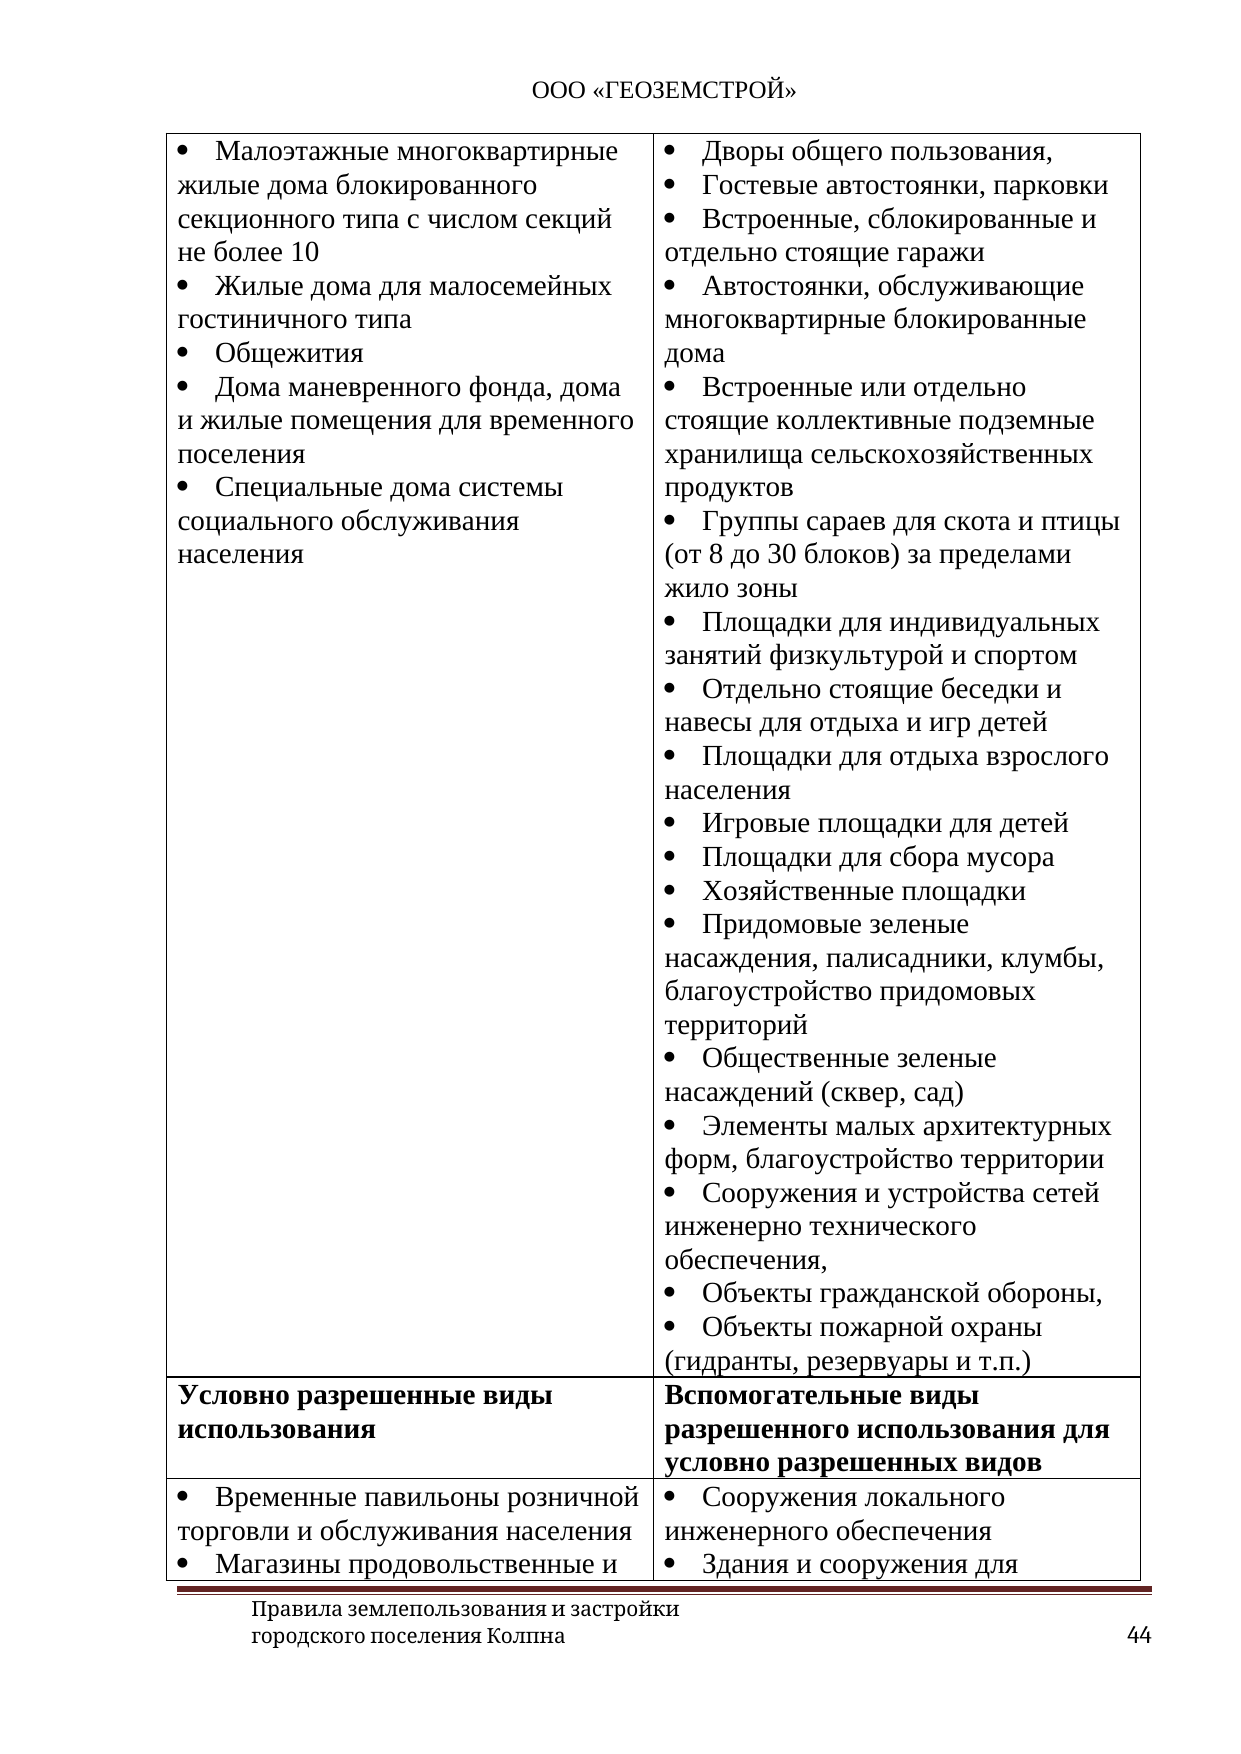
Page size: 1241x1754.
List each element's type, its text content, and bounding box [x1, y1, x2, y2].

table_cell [167, 1479, 653, 1580]
table_cell Вспомогательные виды разрешенного использования для условно разрешенных видов [654, 1378, 1140, 1478]
table_cell Условно разрешенные виды использования [167, 1378, 653, 1478]
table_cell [654, 1479, 1140, 1580]
table_cell Дворы общего пользования, Гостевые автостоянки, парковки Встроенные, сблокированные и отдельно стоящие гаражи Автостоянки, обслуживающие многоквартирные блокированные дома Встроенные или отдельно стоящие коллективные подземные хранилища сельскохозяйственных продуктов Группы сараев для скота и птицы (от 8 до 30 блоков) за пределами жило зоны Площадки для индивидуальных занятий физкультурой и спортом Отдельно стоящие беседки и навесы для отдыха и игр детей Площадки для отдыха взрослого населения Игровые площадки для детей Площадки для сбора мусора Хозяйственные площадки Придомовые зеленые насаждения, палисадники, клумбы, благоустройство придомовых территорий Общественные зеленые насаждений (сквер, сад) Элементы малых архитектурных форм, благоустройство территории Сооружения и устройства сетей инженерно технического обеспечения, Объекты гражданской обороны, Объекты пожарной охраны (гидранты, резервуары и т.п.) [654, 134, 1140, 1376]
table_cell Малоэтажные многоквартирные жилые дома блокированного секционного типа с числом секций не более 10 Жилые дома для малосемейных гостиничного типа Общежития Дома маневренного фонда, дома и жилые помещения для временного поселения Специальные дома системы социального обслуживания населения [167, 134, 653, 1376]
